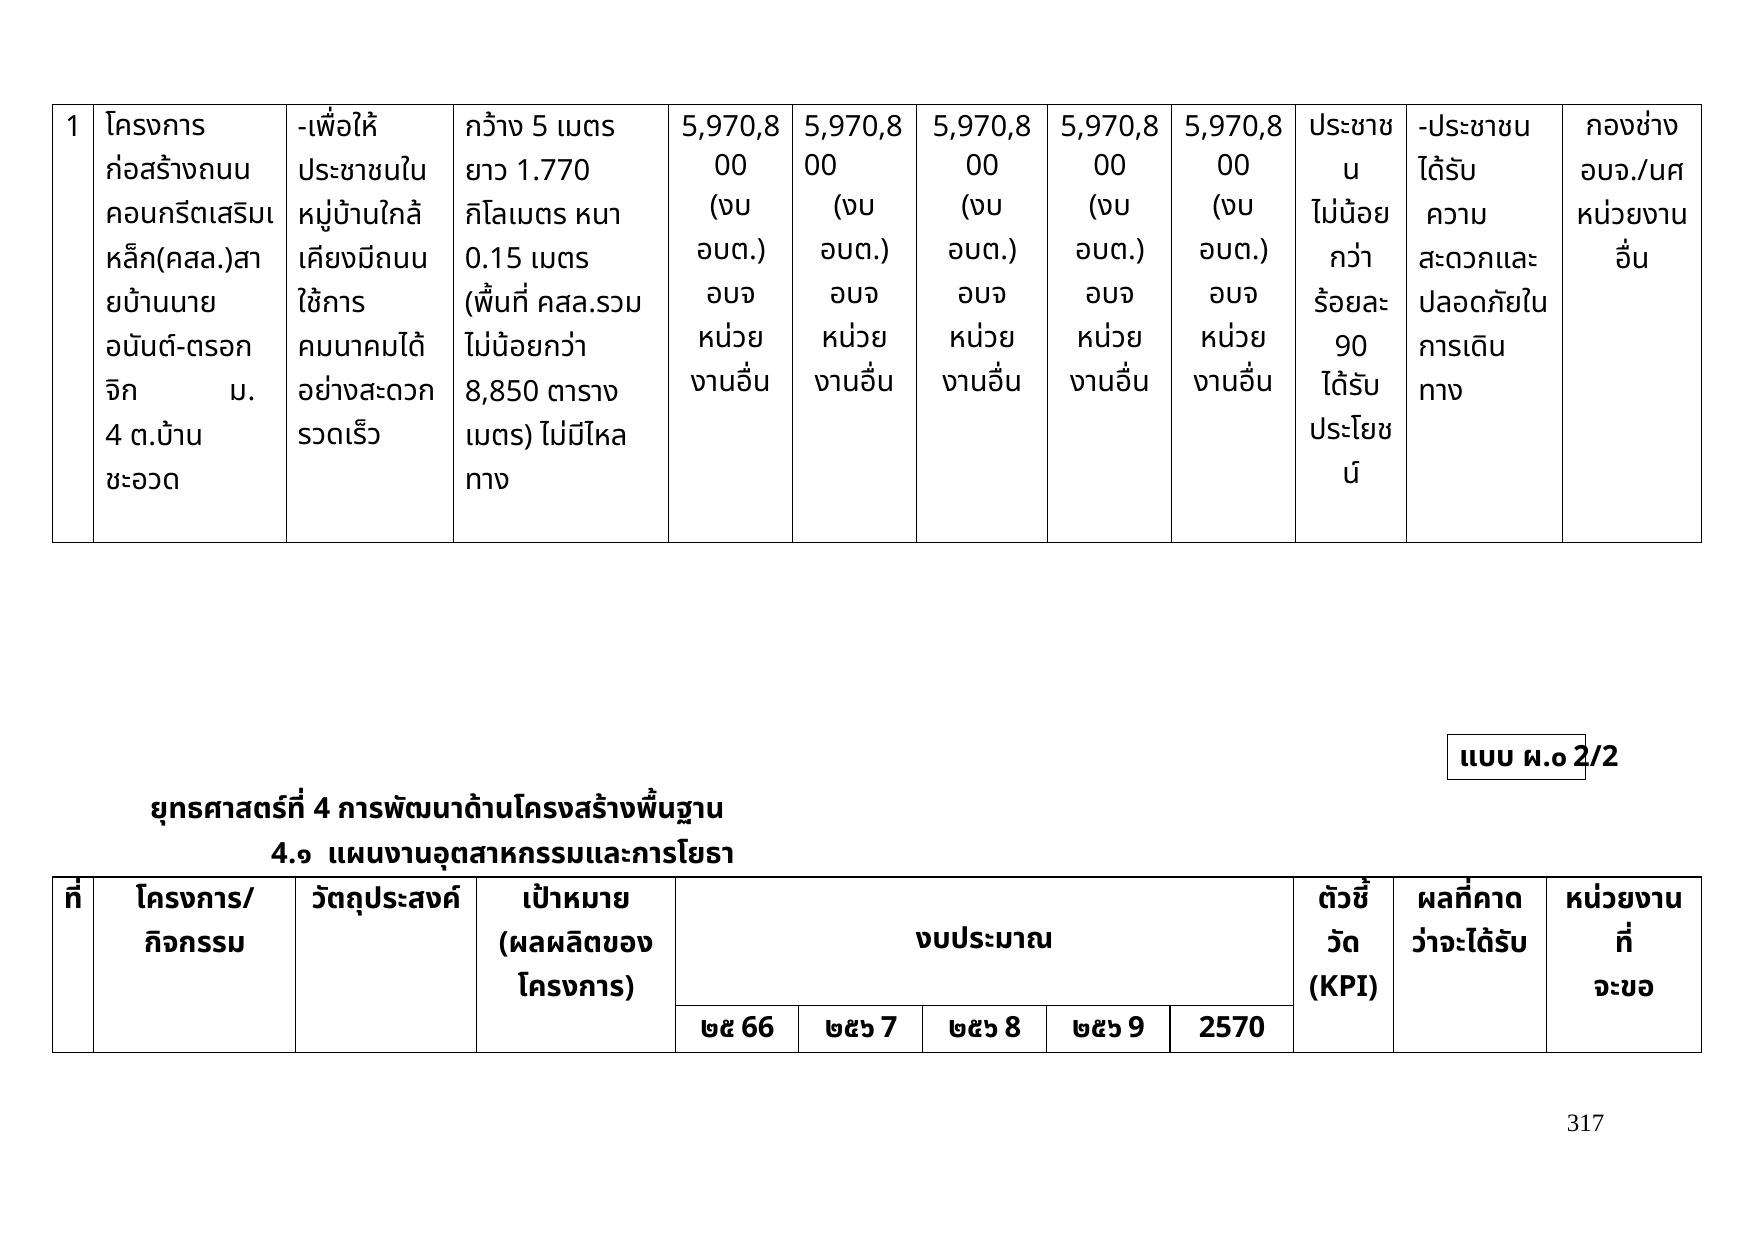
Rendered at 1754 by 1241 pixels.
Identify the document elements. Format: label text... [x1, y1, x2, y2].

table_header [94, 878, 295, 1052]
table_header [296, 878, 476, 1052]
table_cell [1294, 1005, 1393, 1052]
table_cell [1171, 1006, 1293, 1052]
list ยุทธศาสตร์ที่ 4 การพัฒนาด้านโครงสร้างพื้นฐาน [150, 788, 1604, 832]
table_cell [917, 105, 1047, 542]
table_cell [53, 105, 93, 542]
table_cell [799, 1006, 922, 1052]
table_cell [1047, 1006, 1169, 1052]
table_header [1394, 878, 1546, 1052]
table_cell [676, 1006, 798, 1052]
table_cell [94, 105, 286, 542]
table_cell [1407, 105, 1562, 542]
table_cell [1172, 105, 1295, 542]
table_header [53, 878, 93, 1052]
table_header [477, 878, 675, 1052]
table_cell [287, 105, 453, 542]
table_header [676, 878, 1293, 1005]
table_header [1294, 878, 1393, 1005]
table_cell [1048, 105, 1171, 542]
text 4.๑ แผนงานอุตสาหกรรมและการโยธา [150, 832, 1604, 876]
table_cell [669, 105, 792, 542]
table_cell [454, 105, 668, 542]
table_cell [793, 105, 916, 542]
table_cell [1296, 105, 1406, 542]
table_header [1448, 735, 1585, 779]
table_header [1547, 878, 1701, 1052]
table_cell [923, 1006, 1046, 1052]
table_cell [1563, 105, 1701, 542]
